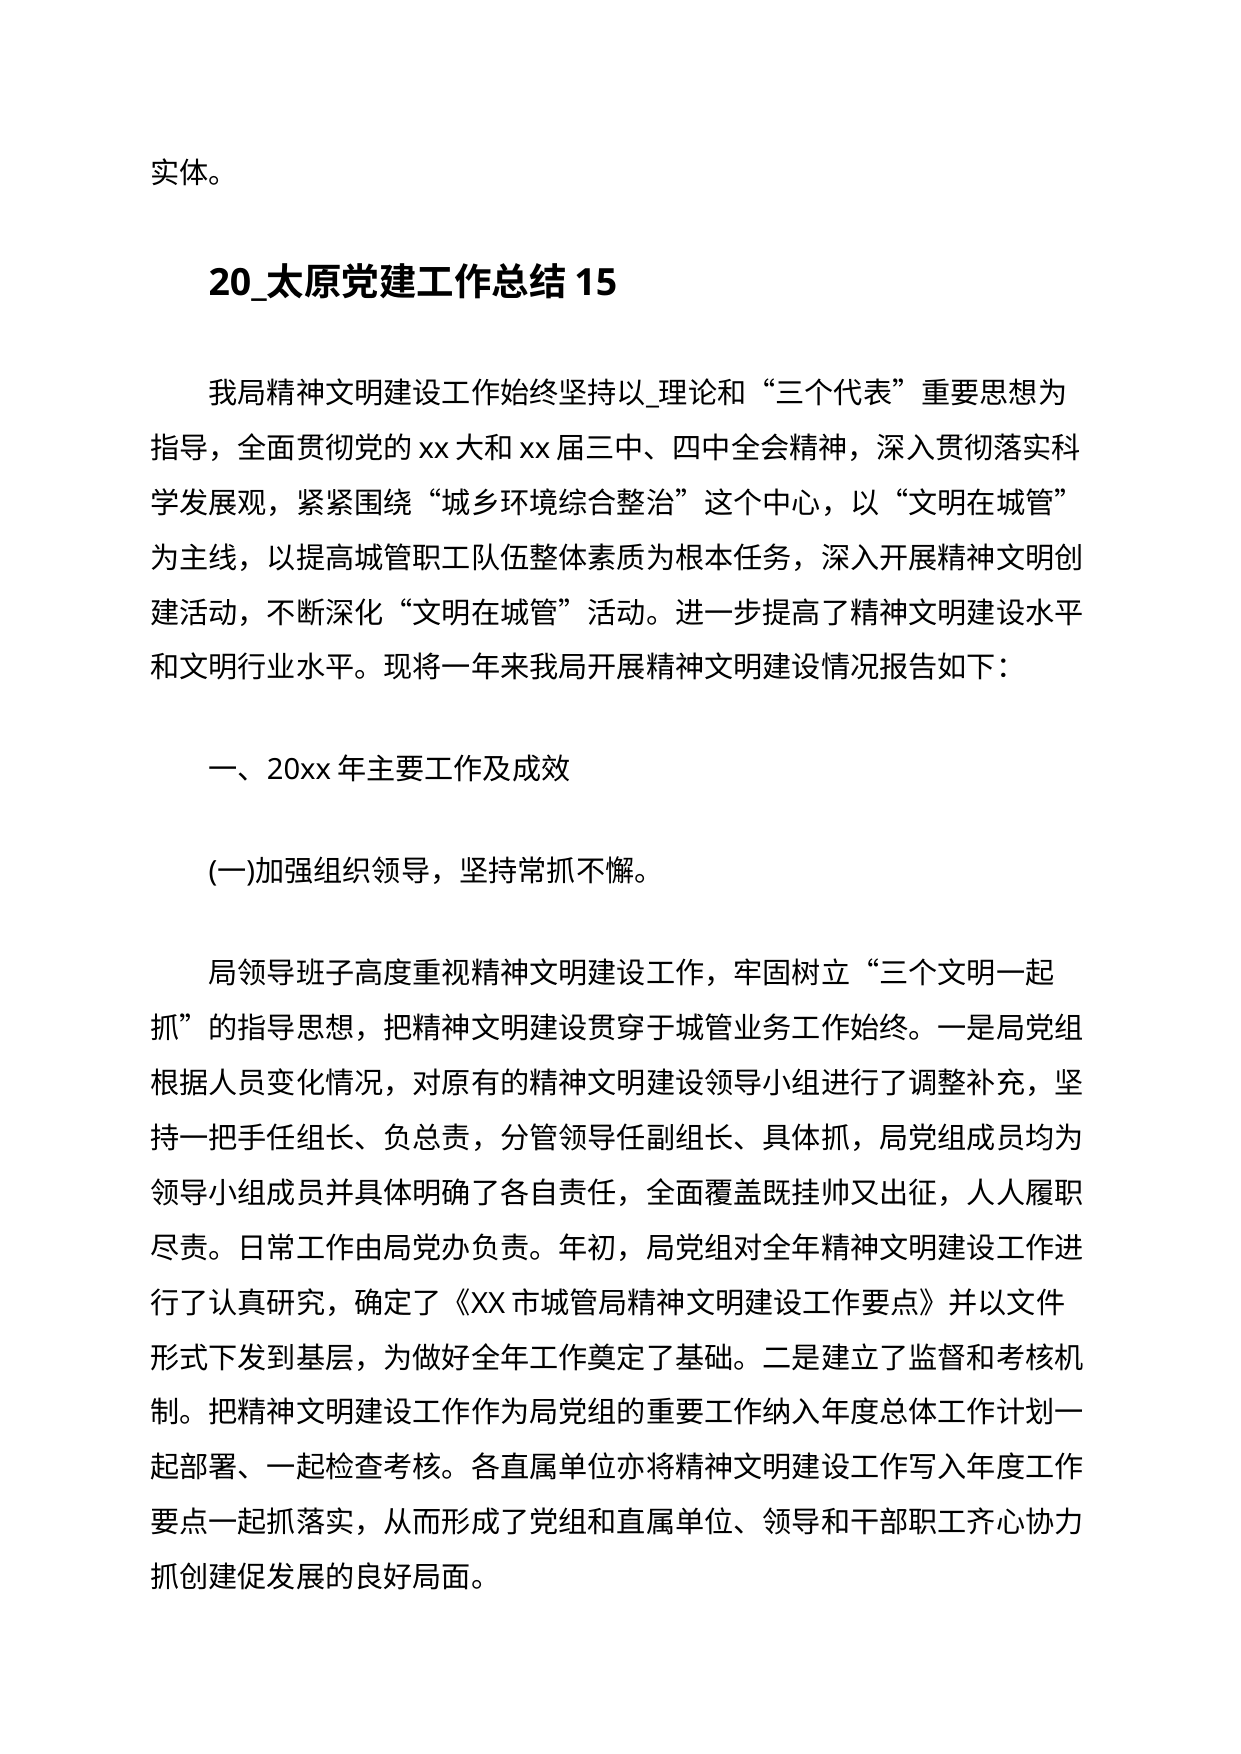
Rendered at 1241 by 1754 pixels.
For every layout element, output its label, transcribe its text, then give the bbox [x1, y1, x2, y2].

text 一、20xx年主要工作及成效 [150, 746, 1090, 788]
text 20_太原党建工作总结15 [150, 252, 1090, 306]
text 我局精神文明建设工作始终坚持以_理论和“三个代表”重要思想为指导，全面贯彻党的xx大和xx届三中、四中全会精神，深入贯彻落实科学发展观，紧紧围绕“城乡环境综合整治”这个中心，以“文明在城管”为主线，以提高城管职工队伍整体素质为根本任务，深入开展精神文明创建活动，不断深化“文明在城管”活动。进一步提高了精神文明建设水平和文明行业水平。现将一年来我局开展精神文明建设情况报告如下： [150, 369, 1090, 686]
text 局领导班子高度重视精神文明建设工作，牢固树立“三个文明一起抓”的指导思想，把精神文明建设贯穿于城管业务工作始终。一是局党组根据人员变化情况，对原有的精神文明建设领导小组进行了调整补充，坚持一把手任组长、负总责，分管领导任副组长、具体抓，局党组成员均为领导小组成员并具体明确了各自责任，全面覆盖既挂帅又出征，人人履职尽责。日常工作由局党办负责。年初，局党组对全年精神文明建设工作进行了认真研究，确定了《XX市城管局精神文明建设工作要点》并以文件形式下发到基层，为做好全年工作奠定了基础。二是建立了监督和考核机制。把精神文明建设工作作为局党组的重要工作纳入年度总体工作计划一起部署、一起检查考核。各直属单位亦将精神文明建设工作写入年度工作要点一起抓落实，从而形成了党组和直属单位、领导和干部职工齐心协力抓创建促发展的良好局面。 [150, 950, 1090, 1596]
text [150, 150, 1090, 192]
text (一)加强组织领导，坚持常抓不懈。 [150, 848, 1090, 890]
